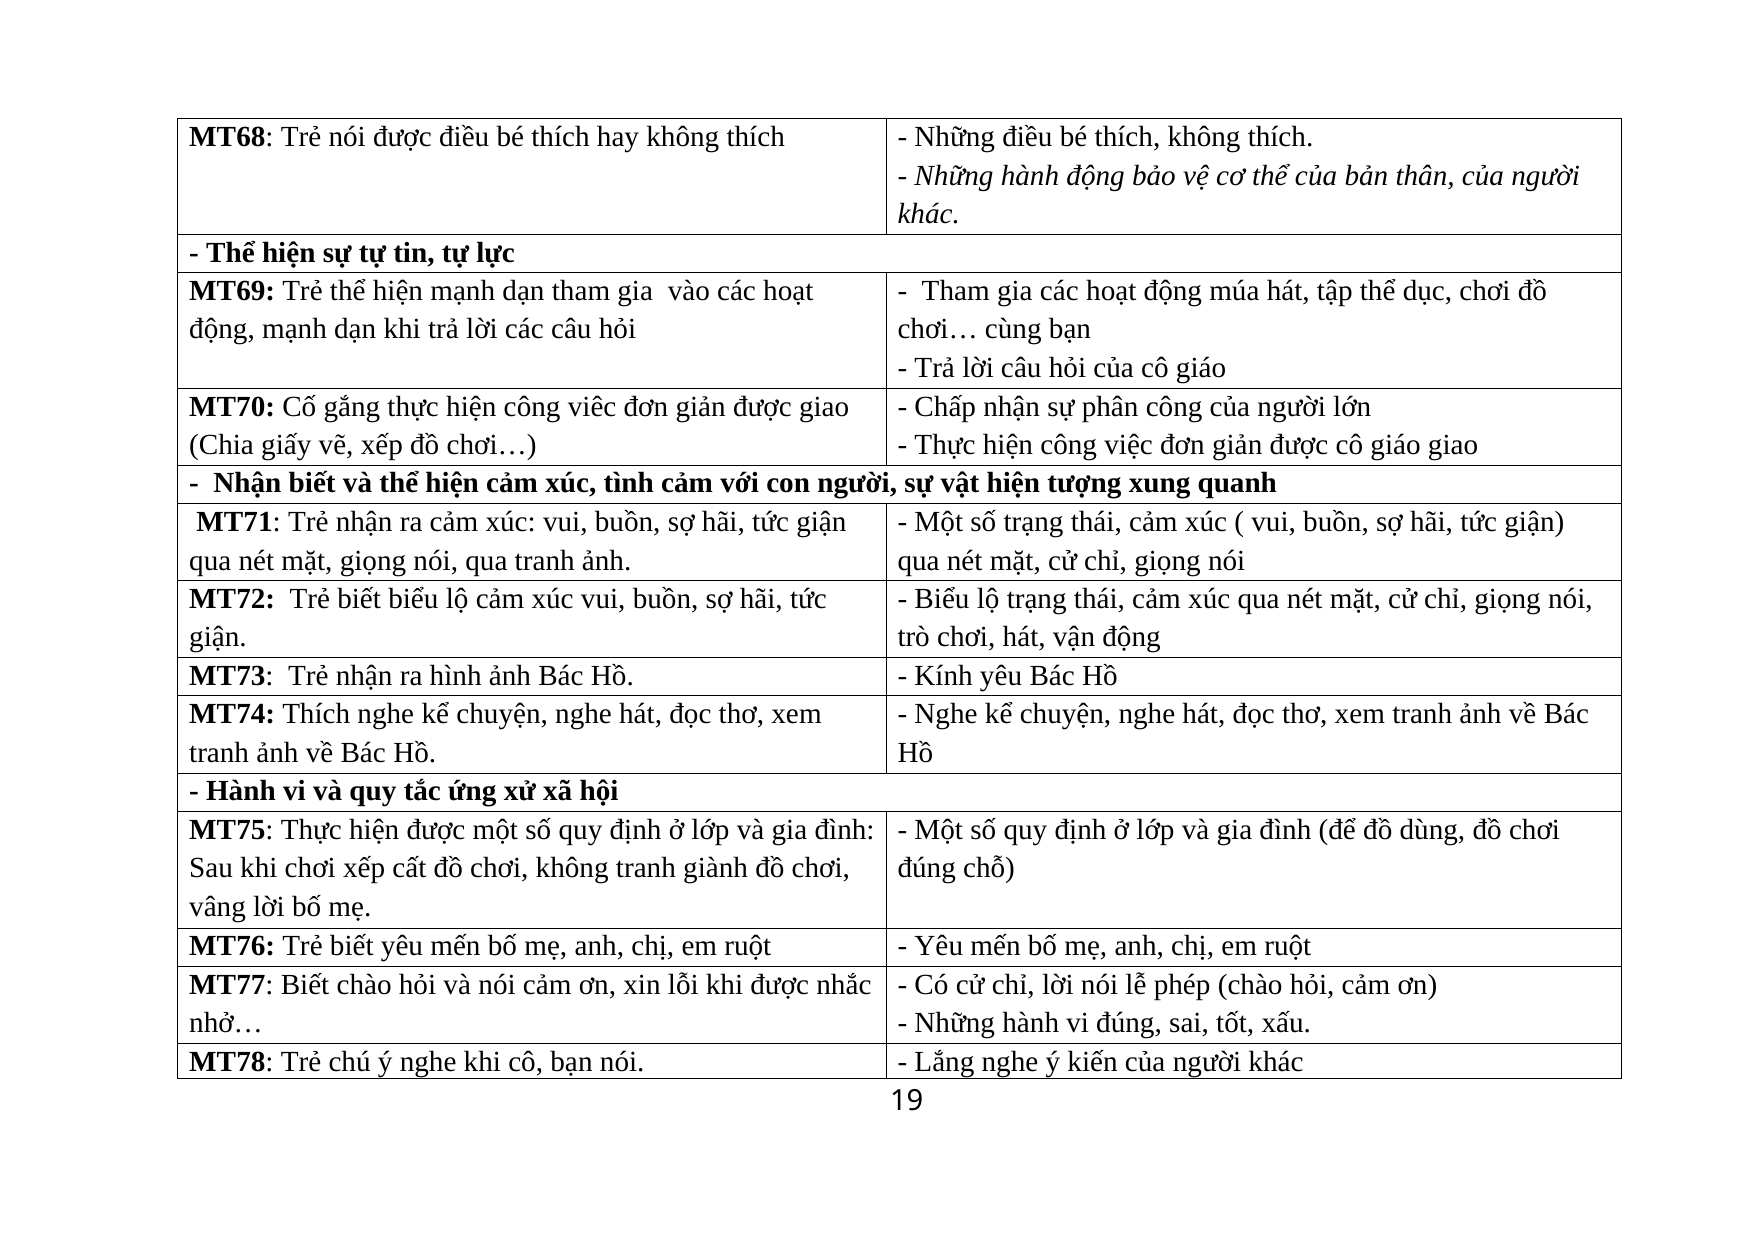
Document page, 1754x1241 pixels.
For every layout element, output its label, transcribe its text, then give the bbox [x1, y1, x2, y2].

table_cell - Kính yêu Bác Hồ [887, 658, 1621, 695]
table_cell MT74: Thích nghe kể chuyện, nghe hát, đọc thơ, xem tranh ảnh về Bác Hồ. [178, 696, 886, 772]
table_cell - Nghe kể chuyện, nghe hát, đọc thơ, xem tranh ảnh về Bác Hồ [887, 696, 1621, 772]
table_cell - Biểu lộ trạng thái, cảm xúc qua nét mặt, cử chỉ, giọng nói, trò chơi, hát, vận động [887, 581, 1621, 657]
table_cell MT71: Trẻ nhận ra cảm xúc: vui, buồn, sợ hãi, tức giận qua nét mặt, giọng nói, qua tranh ảnh. [178, 504, 886, 580]
table_cell MT68: Trẻ nói được điều bé thích hay không thích [178, 119, 886, 234]
table_cell - Yêu mến bố mẹ, anh, chị, em ruột [887, 929, 1621, 966]
table_cell MT72: Trẻ biết biểu lộ cảm xúc vui, buồn, sợ hãi, tức giận. [178, 581, 886, 657]
table_cell - Có cử chỉ, lời nói lễ phép (chào hỏi, cảm ơn) - Những hành vi đúng, sai, tốt, xấu. [887, 967, 1621, 1043]
table_cell MT69: Trẻ thể hiện mạnh dạn tham gia vào các hoạt động, mạnh dạn khi trả lời các câu hỏi [178, 273, 886, 388]
table_cell - Chấp nhận sự phân công của người lớn - Thực hiện công việc đơn giản được cô giáo giao [887, 389, 1621, 464]
table_cell - Thể hiện sự tự tin, tự lực [178, 235, 1621, 272]
table_cell MT76: Trẻ biết yêu mến bố mẹ, anh, chị, em ruột [178, 929, 886, 966]
table_cell - Một số quy định ở lớp và gia đình (để đồ dùng, đồ chơi đúng chỗ) [887, 812, 1621, 927]
table_cell MT77: Biết chào hỏi và nói cảm ơn, xin lỗi khi được nhắc nhở… [178, 967, 886, 1043]
table_cell - Nhận biết và thể hiện cảm xúc, tình cảm với con người, sự vật hiện tượng xung quanh [178, 466, 1621, 503]
table_cell - Hành vi và quy tắc ứng xử xã hội [178, 774, 1621, 811]
table_cell - Tham gia các hoạt động múa hát, tập thể dục, chơi đồ chơi… cùng bạn - Trả lời câu hỏi của cô giáo [887, 273, 1621, 388]
table_cell MT73: Trẻ nhận ra hình ảnh Bác Hồ. [178, 658, 886, 695]
table_cell MT75: Thực hiện được một số quy định ở lớp và gia đình: Sau khi chơi xếp cất đồ chơi, không tranh giành đồ chơi, vâng lời bố mẹ. [178, 812, 886, 927]
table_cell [178, 1044, 886, 1077]
table_cell - Những điều bé thích, không thích. - Những hành động bảo vệ cơ thể của bản thân, của người khác. [887, 119, 1621, 234]
table_cell - Một số trạng thái, cảm xúc ( vui, buồn, sợ hãi, tức giận) qua nét mặt, cử chỉ, giọng nói [887, 504, 1621, 580]
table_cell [887, 1044, 1621, 1077]
table_cell MT70: Cố gắng thực hiện công viêc đơn giản được giao (Chia giấy vẽ, xếp đồ chơi…) [178, 389, 886, 464]
